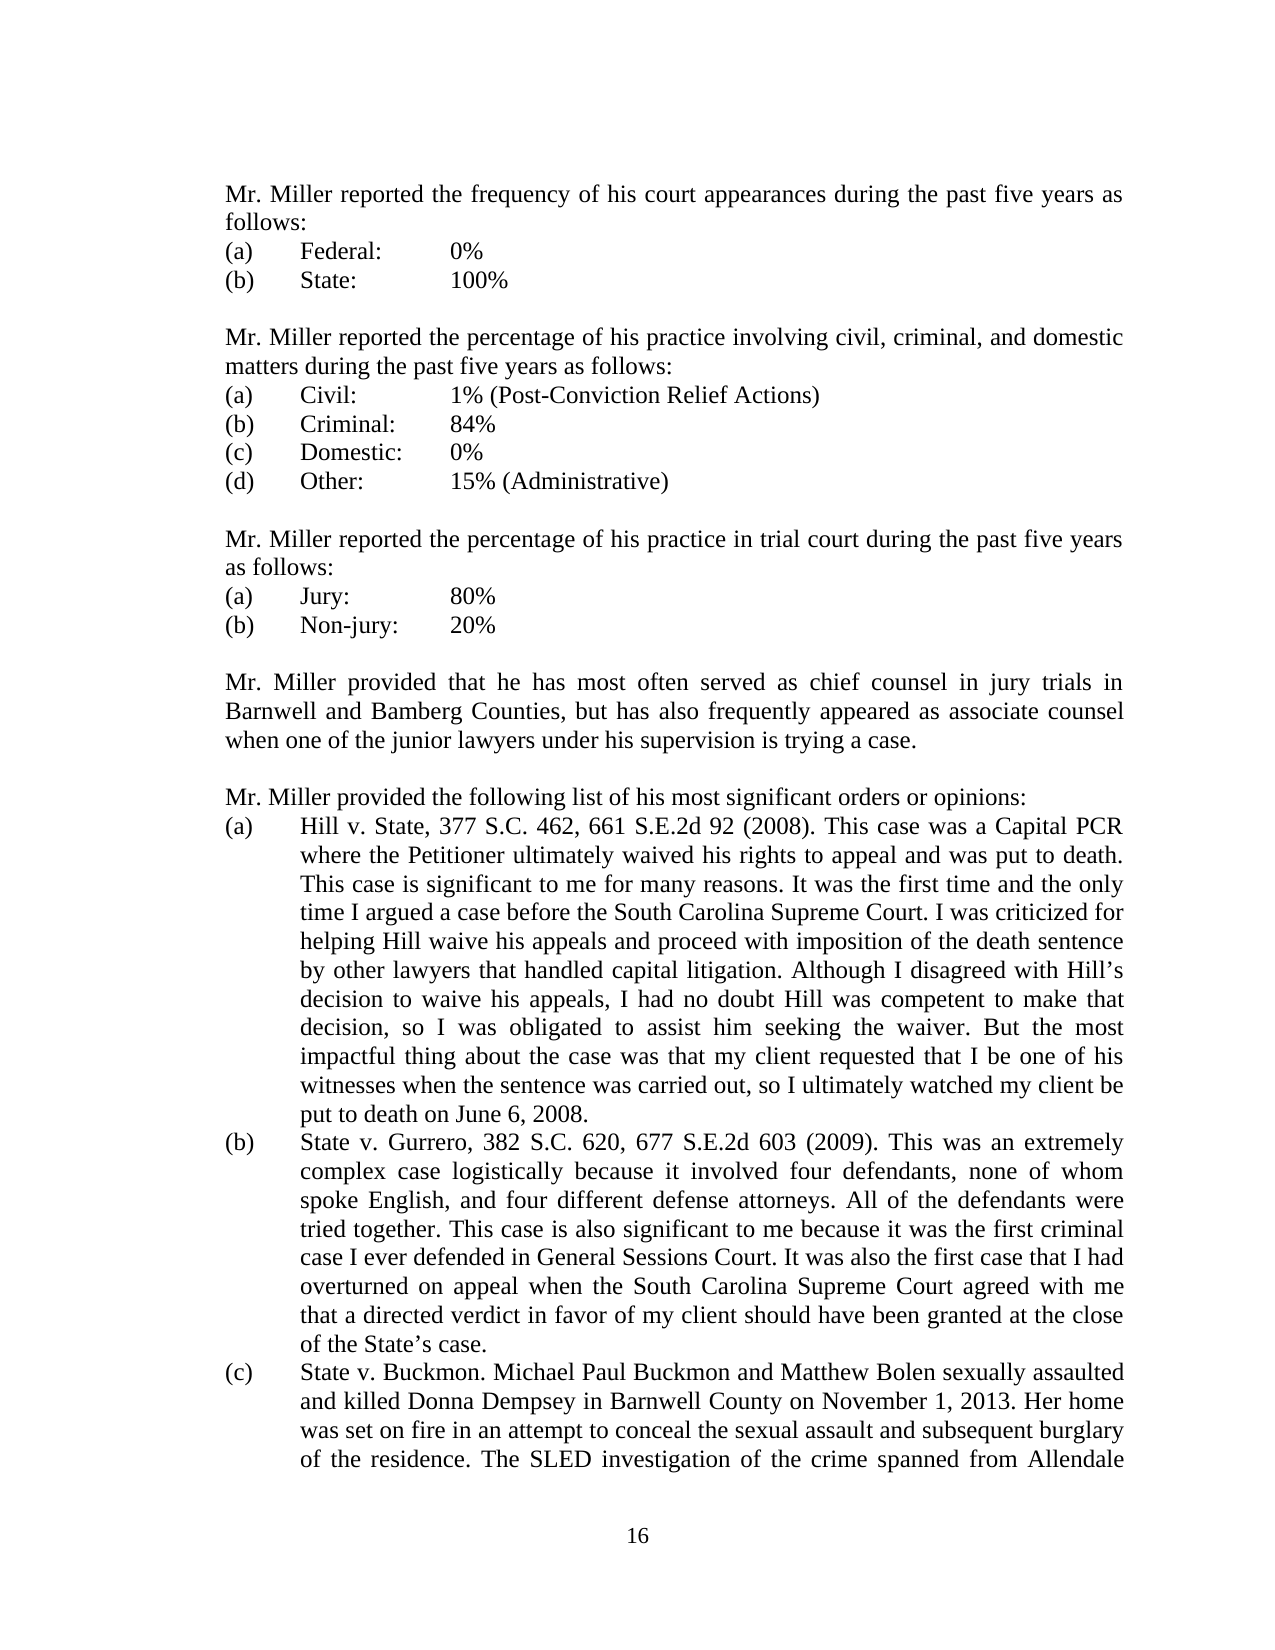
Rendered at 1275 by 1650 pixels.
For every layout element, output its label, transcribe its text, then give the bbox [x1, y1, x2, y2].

list State v. Gurrero, 382 S.C. 620, 677 S.E.2d 603 (2009). This was an extremely complex case logistically because it involved four defendants, none of whom spoke English, and four different defense attorneys. All of the defendants were tried together. This case is also significant to me because it was the first criminal case I ever defended in General Sessions Court. It was also the first case that I had overturned on appeal when the South Carolina Supreme Court agreed with me that a directed verdict in favor of my client should have been granted at the close of the State’s case. [225, 1127, 1125, 1357]
text (d) Other: 15% (Administrative) [225, 466, 1125, 495]
text (b) State: 100% [225, 265, 1125, 294]
text Mr. Miller reported the percentage of his practice in trial court during the past five years as follows: [225, 524, 1125, 581]
text (b) Criminal: 84% [225, 409, 1125, 437]
text Mr. Miller reported the frequency of his court appearances during the past five years as follows: [225, 179, 1125, 236]
text Mr. Miller reported the percentage of his practice involving civil, criminal, and domestic matters during the past five years as follows: [225, 322, 1125, 380]
text (b) Non-jury: 20% [225, 610, 1125, 639]
text (a) Civil: 1% (Post-Conviction Relief Actions) [225, 380, 1125, 409]
list Hill v. State, 377 S.C. 462, 661 S.E.2d 92 (2008). This case was a Capital PCR where the Petitioner ultimately waived his rights to appeal and was put to death. This case is significant to me for many reasons. It was the first time and the only time I argued a case before the South Carolina Supreme Court. I was criticized for helping Hill waive his appeals and proceed with imposition of the death sentence by other lawyers that handled capital litigation. Although I disagreed with Hill’s decision to waive his appeals, I had no doubt Hill was competent to make that decision, so I was obligated to assist him seeking the waiver. But the most impactful thing about the case was that my client requested that I be one of his witnesses when the sentence was carried out, so I ultimately watched my client be put to death on June 6, 2008. [225, 811, 1125, 1127]
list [225, 1357, 1125, 1472]
text (a) Federal: 0% [225, 236, 1125, 265]
text Mr. Miller provided that he has most often served as chief counsel in jury trials in Barnwell and Bamberg Counties, but has also frequently appeared as associate counsel when one of the junior lawyers under his supervision is trying a case. [225, 667, 1125, 754]
text (a) Jury: 80% [225, 581, 1125, 610]
text Mr. Miller provided the following list of his most significant orders or opinions: [225, 782, 1125, 811]
text (c) Domestic: 0% [225, 437, 1125, 466]
